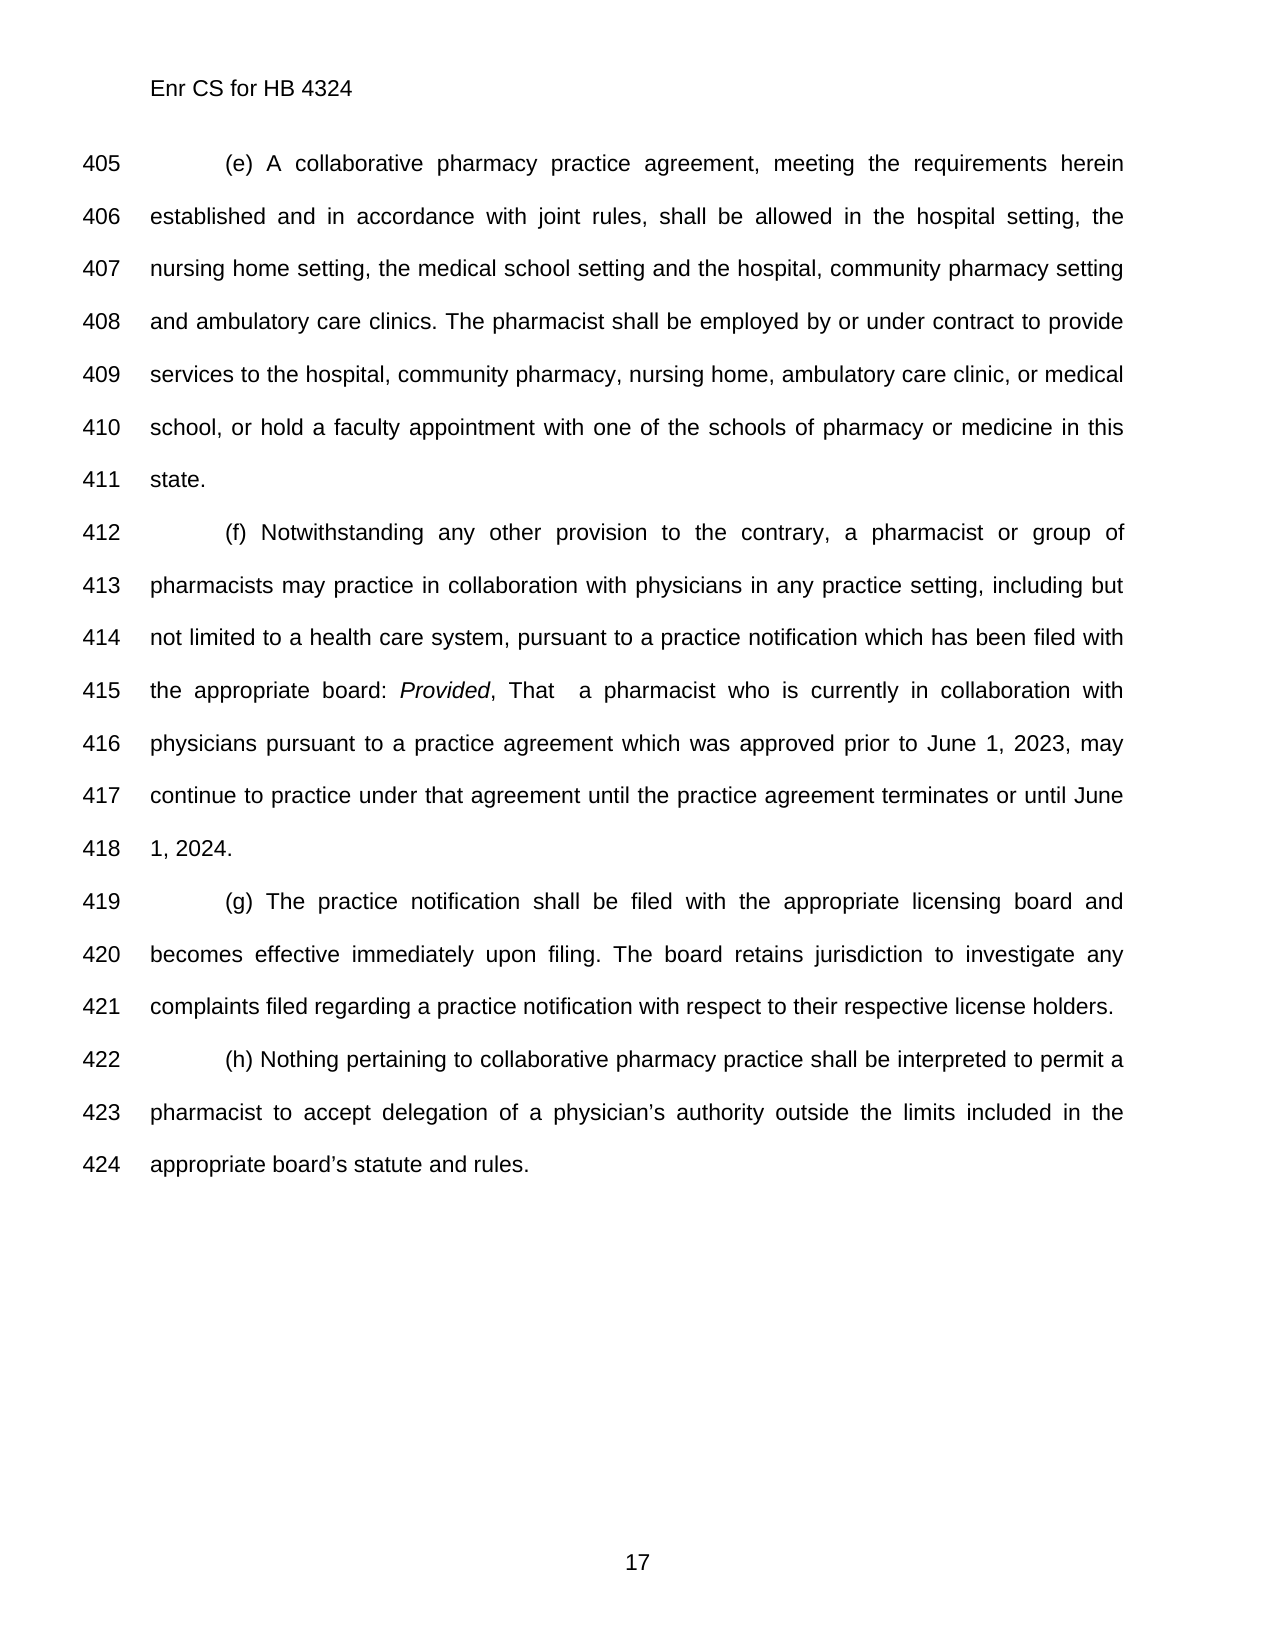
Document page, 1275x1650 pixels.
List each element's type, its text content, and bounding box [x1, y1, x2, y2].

text (g) The practice notification shall be filed with the appropriate licensing board and becomes effective immediately upon filing. The board retains jurisdiction to investigate any complaints filed regarding a practice notification with respect to their respective license holders. [150, 888, 1125, 1020]
text (e) A collaborative pharmacy practice agreement, meeting the requirements herein established and in accordance with joint rules, shall be allowed in the hospital setting, the nursing home setting, the medical school setting and the hospital, community pharmacy setting and ambulatory care clinics. The pharmacist shall be employed by or under contract to provide services to the hospital, community pharmacy, nursing home, ambulatory care clinic, or medical school, or hold a faculty appointment with one of the schools of pharmacy or medicine in this state. [150, 150, 1125, 493]
text (h) Nothing pertaining to collaborative pharmacy practice shall be interpreted to permit a pharmacist to accept delegation of a physician’s authority outside the limits included in the appropriate board’s statute and rules. [150, 1046, 1125, 1178]
text (f) Notwithstanding any other provision to the contrary, a pharmacist or group of pharmacists may practice in collaboration with physicians in any practice setting, including but not limited to a health care system, pursuant to a practice notification which has been filed with the appropriate board: Provided, That a pharmacist who is currently in collaboration with physicians pursuant to a practice agreement which was approved prior to June 1, 2023, may continue to practice under that agreement until the practice agreement terminates or until June 1, 2024. [150, 519, 1125, 862]
